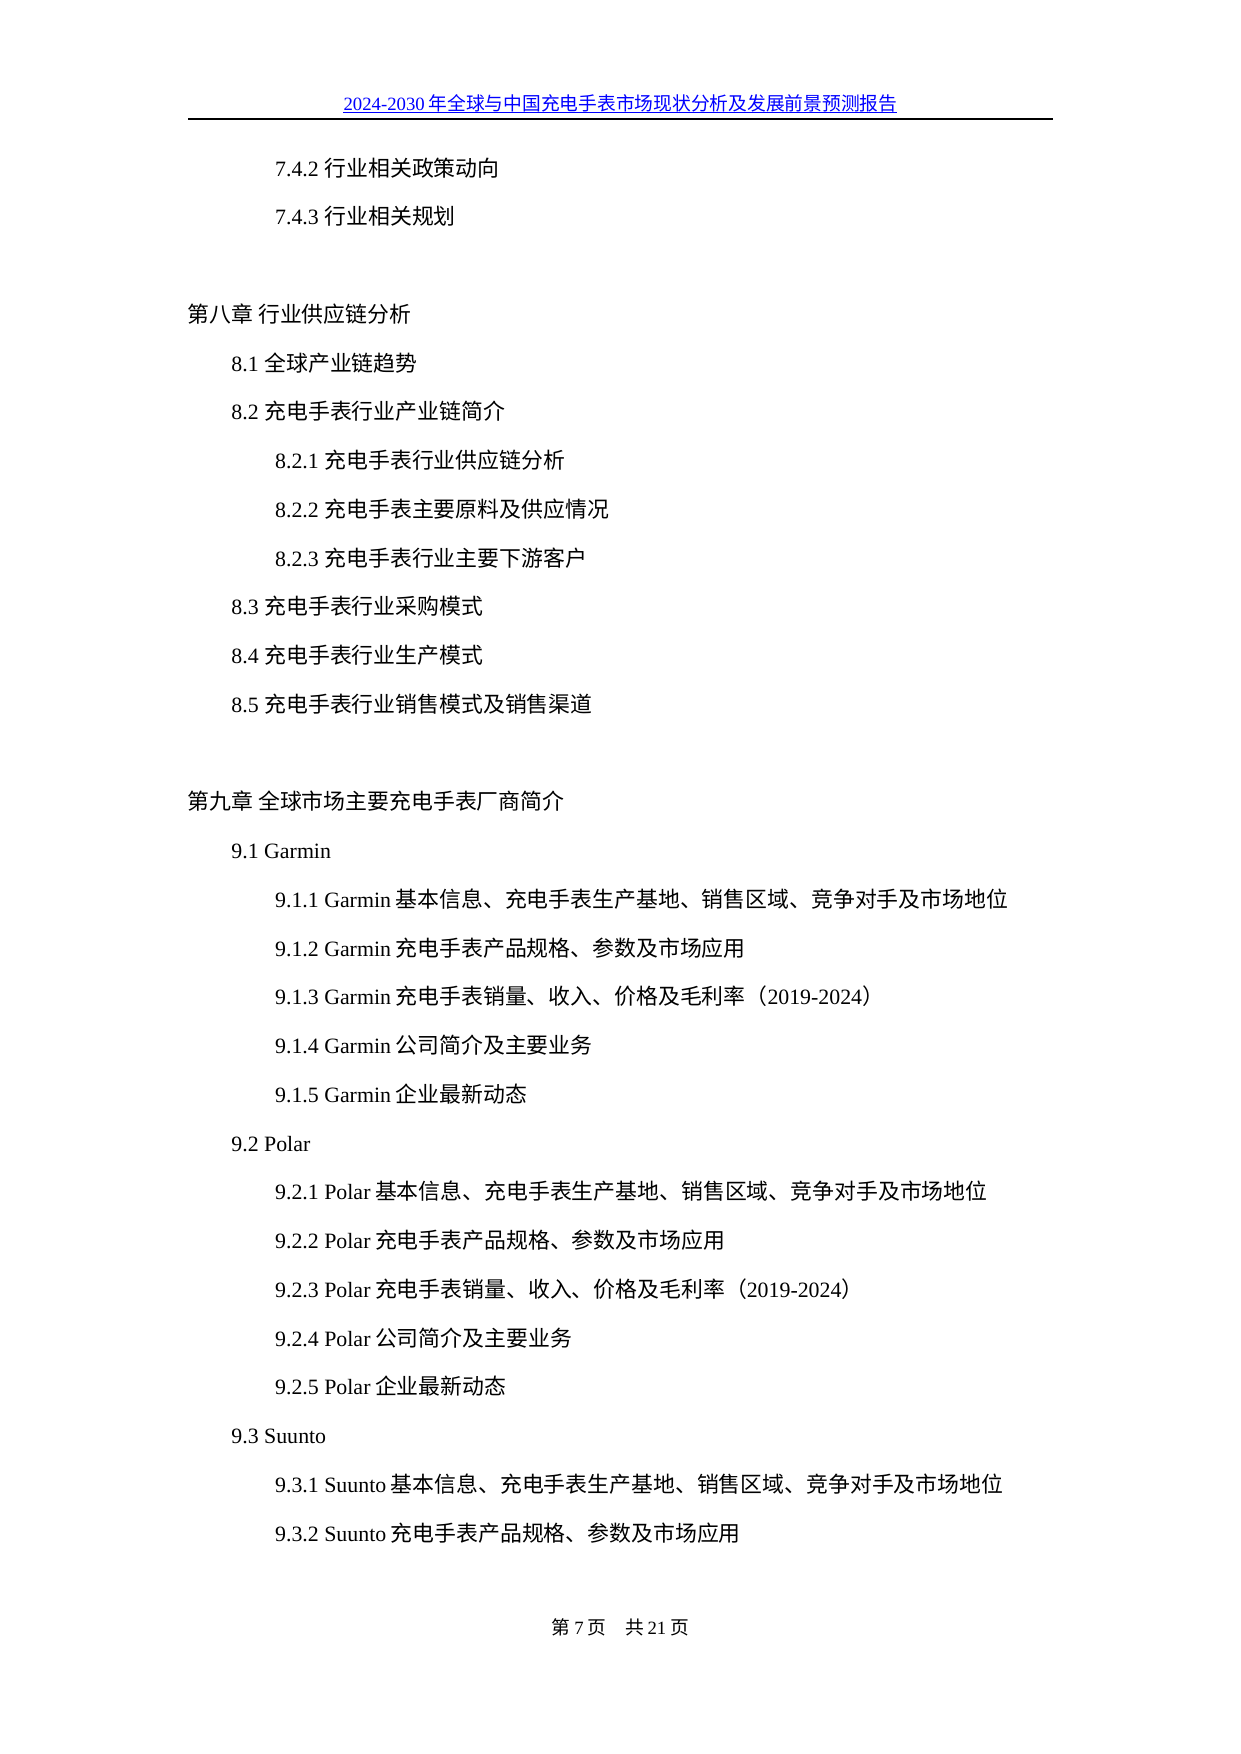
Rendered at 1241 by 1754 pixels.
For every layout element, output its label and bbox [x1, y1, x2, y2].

text [187, 150, 1053, 1548]
